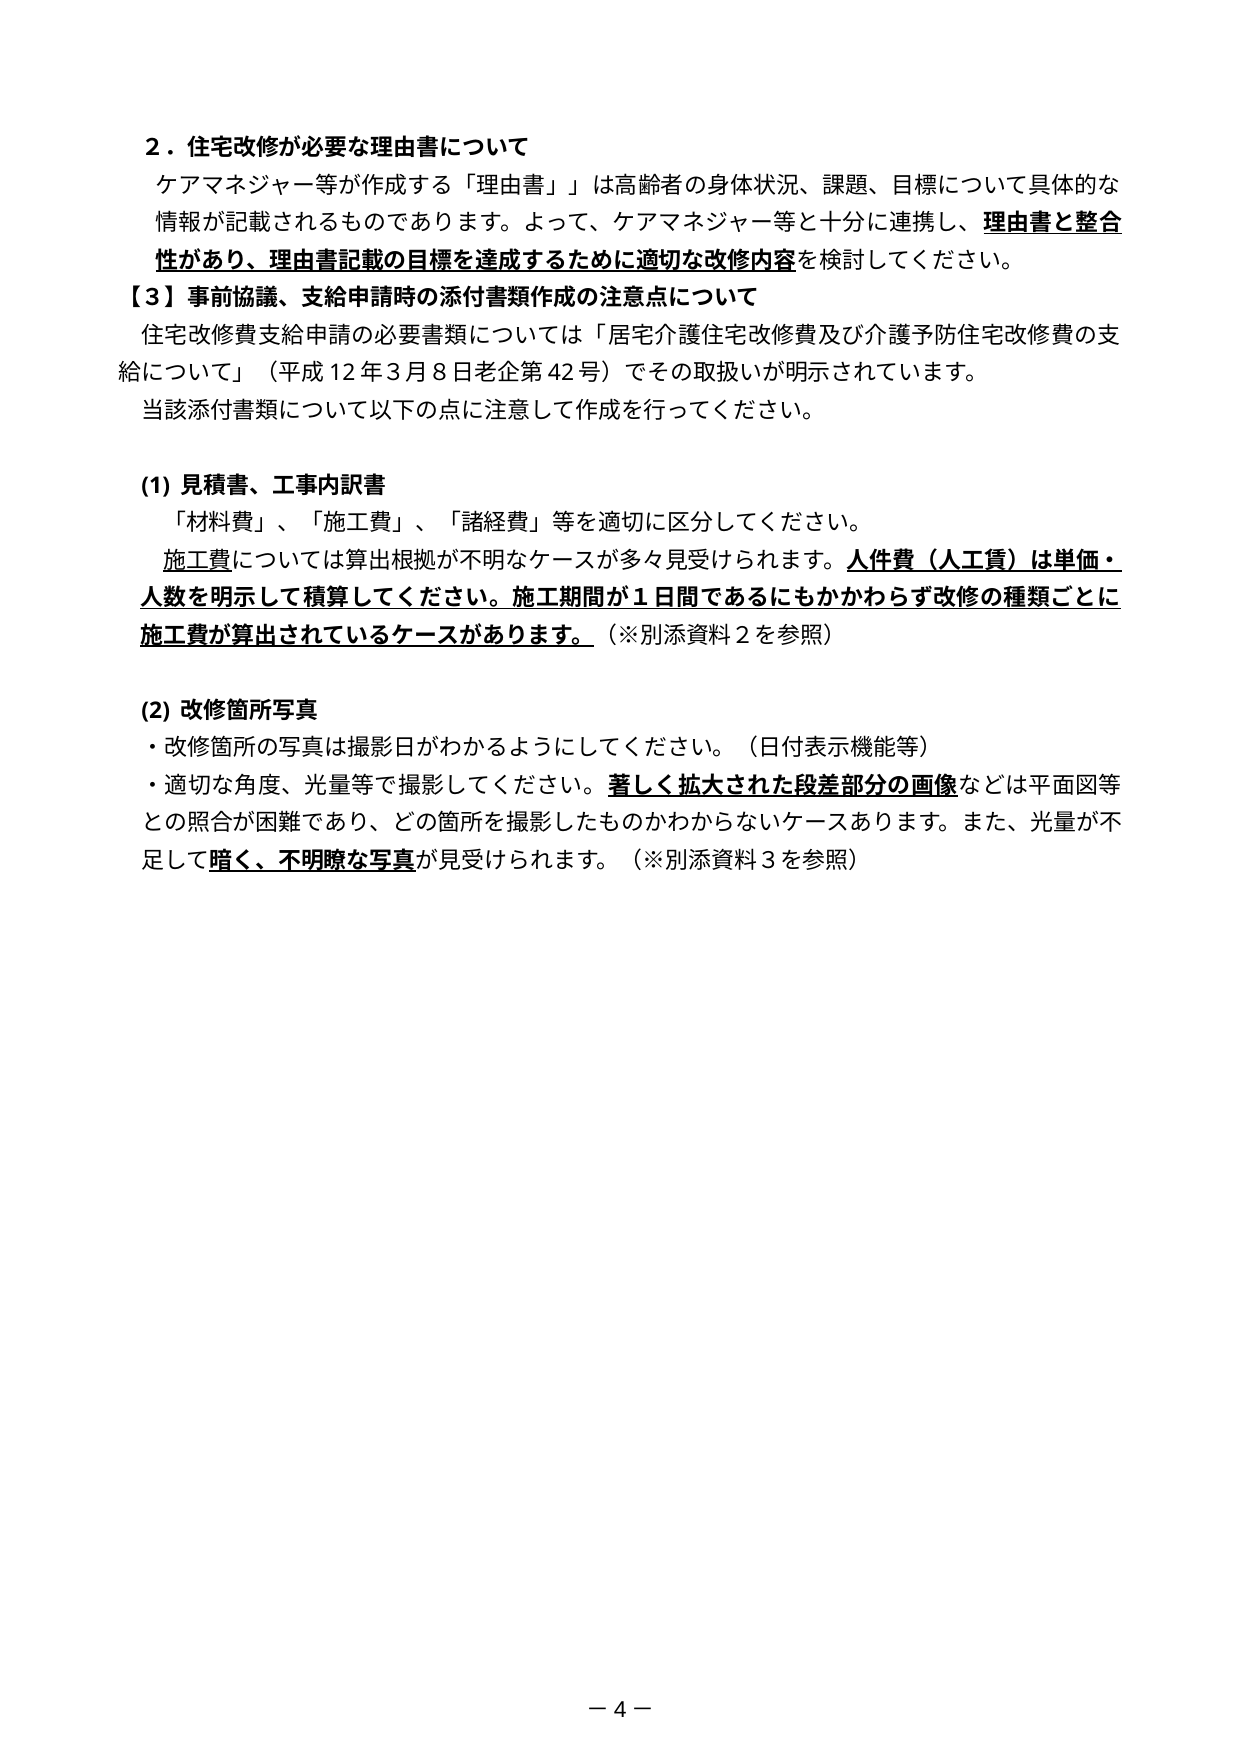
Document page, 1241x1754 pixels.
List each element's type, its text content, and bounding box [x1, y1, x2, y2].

text 「材料費」、「施工費」、「諸経費」等を適切に区分してください。 [140, 502, 1122, 539]
list 見積書、工事内訳書 [141, 464, 1122, 502]
text 住宅改修費支給申請の必要書類については「居宅介護住宅改修費及び介護予防住宅改修費の支給について」（平成12年３月８日老企第42号）でその取扱いが明示されています。 [118, 314, 1122, 389]
text ・改修箇所の写真は撮影日がわかるようにしてください。（日付表示機能等） [141, 727, 1122, 764]
text ２．住宅改修が必要な理由書について [118, 127, 1122, 164]
list ケアマネジャー等が作成する「理由書」」は高齢者の身体状況、課題、目標について具体的な情報が記載されるものであります。よって、ケアマネジャー等と十分に連携し、理由書と整合性があり、理由書記載の目標を達成するために適切な改修内容を検討してください。 [156, 164, 1122, 277]
text 【３】事前協議、支給申請時の添付書類作成の注意点について [118, 277, 1122, 314]
text ・適切な角度、光量等で撮影してください。著しく拡大された段差部分の画像などは平面図等との照合が困難であり、どの箇所を撮影したものかわからないケースあります。また、光量が不足して暗く、不明瞭な写真が見受けられます。（※別添資料３を参照） [141, 764, 1122, 877]
text 当該添付書類について以下の点に注意して作成を行ってください。 [118, 389, 1122, 427]
list 改修箇所写真 [141, 689, 1122, 727]
text 施工費については算出根拠が不明なケースが多々見受けられます。人件費（人工賃）は単価・人数を明示して積算してください。施工期間が１日間であるにもかかわらず改修の種類ごとに施工費が算出されているケースがあります。（※別添資料２を参照） [140, 539, 1122, 652]
